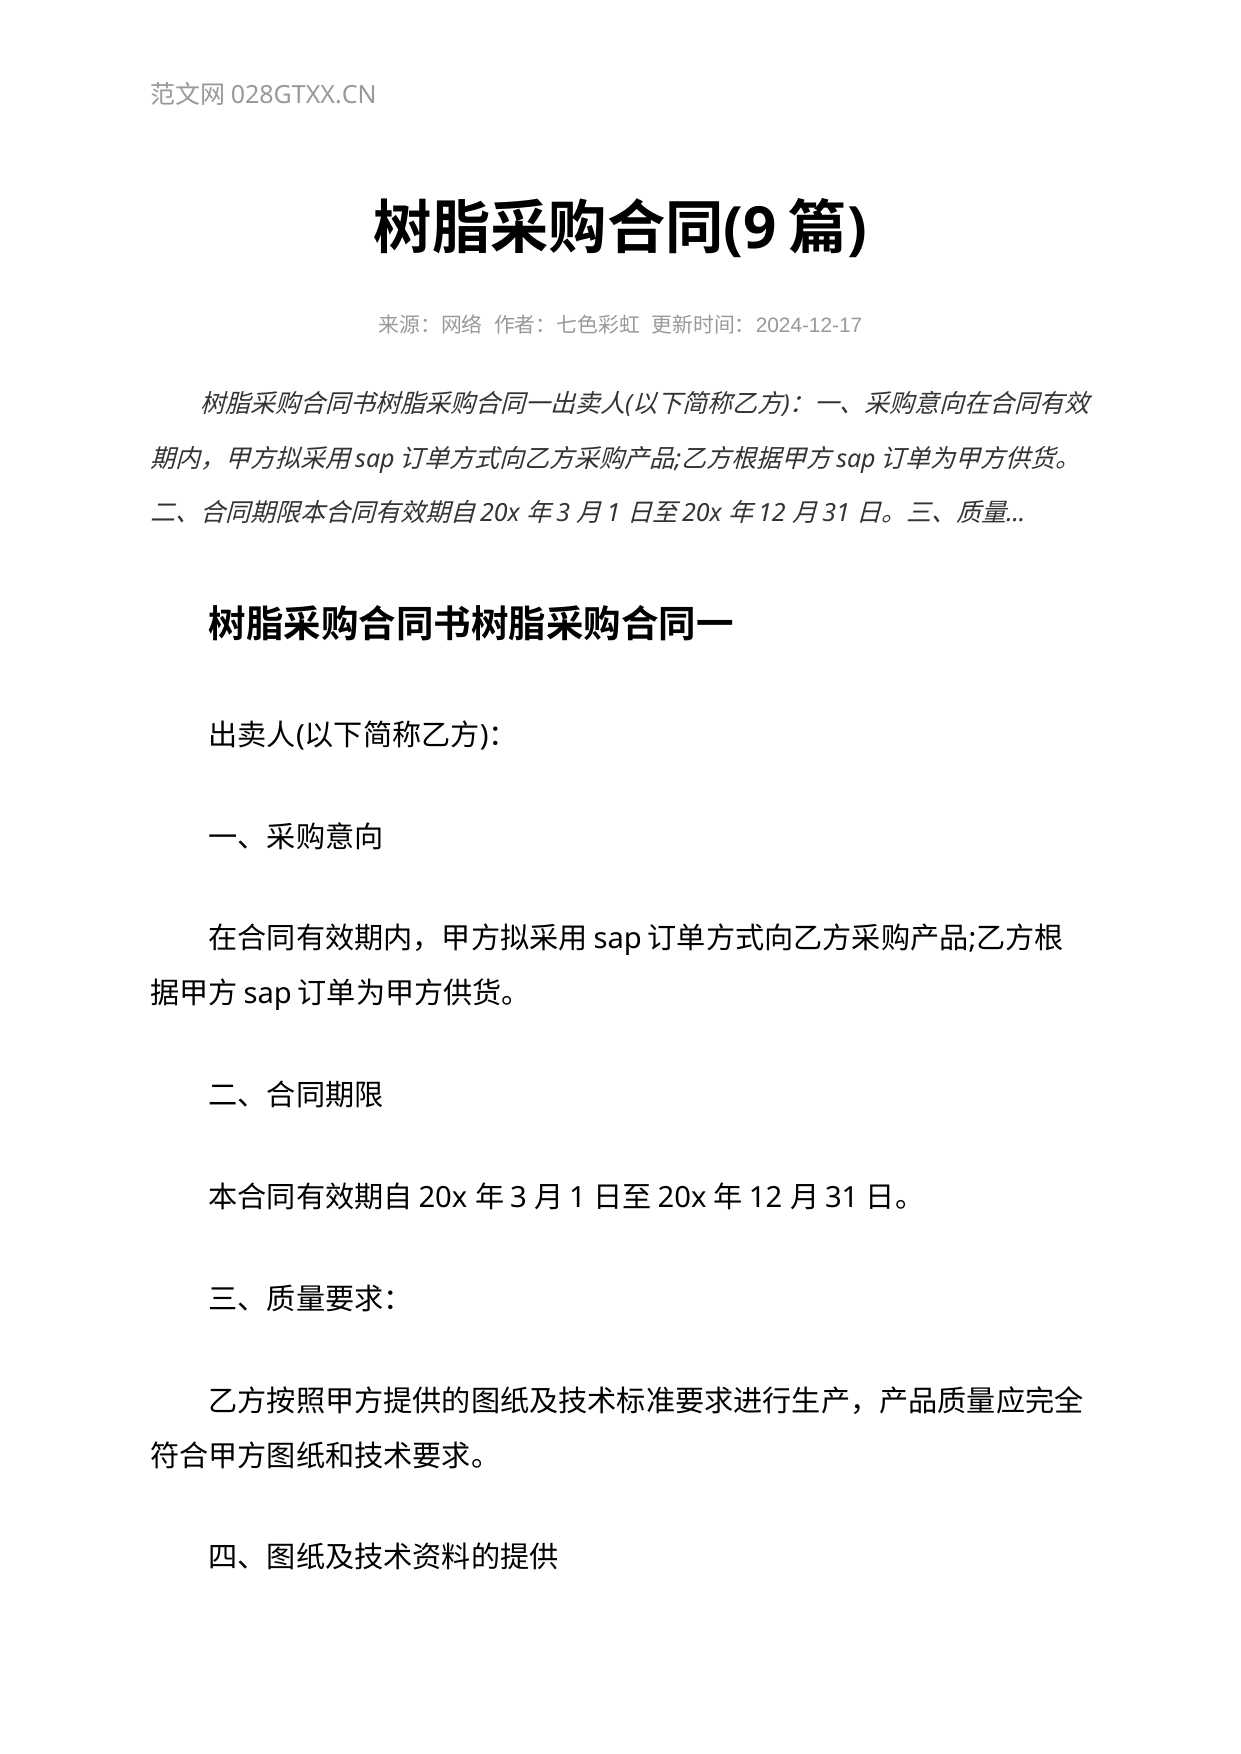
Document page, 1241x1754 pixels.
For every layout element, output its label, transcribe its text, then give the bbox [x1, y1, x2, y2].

text 一、采购意向 [150, 813, 1090, 855]
text 树脂采购合同书树脂采购合同一 [150, 594, 1090, 648]
text 在合同有效期内，甲方拟采用sap订单方式向乙方采购产品;乙方根据甲方sap订单为甲方供货。 [150, 915, 1090, 1012]
text 树脂采购合同书树脂采购合同一出卖人(以下简称乙方)：一、采购意向在合同有效期内，甲方拟采用sap订单方式向乙方采购产品;乙方根据甲方sap订单为甲方供货。二、合同期限本合同有效期自20x 年3 月1 日至20x 年12 月31 日。三、质量... [150, 384, 1090, 529]
text 本合同有效期自20x 年3 月1 日至20x 年12 月31 日。 [150, 1174, 1090, 1216]
text 来源：网络 作者：七色彩虹 更新时间：2024-12-17 [150, 313, 1090, 337]
subtitle 树脂采购合同(9篇) [150, 181, 1090, 266]
text 乙方按照甲方提供的图纸及技术标准要求进行生产，产品质量应完全符合甲方图纸和技术要求。 [150, 1377, 1090, 1474]
text 三、质量要求： [150, 1276, 1090, 1318]
text 出卖人(以下简称乙方)： [150, 711, 1090, 753]
text 二、合同期限 [150, 1072, 1090, 1114]
text 四、图纸及技术资料的提供 [150, 1534, 1090, 1576]
